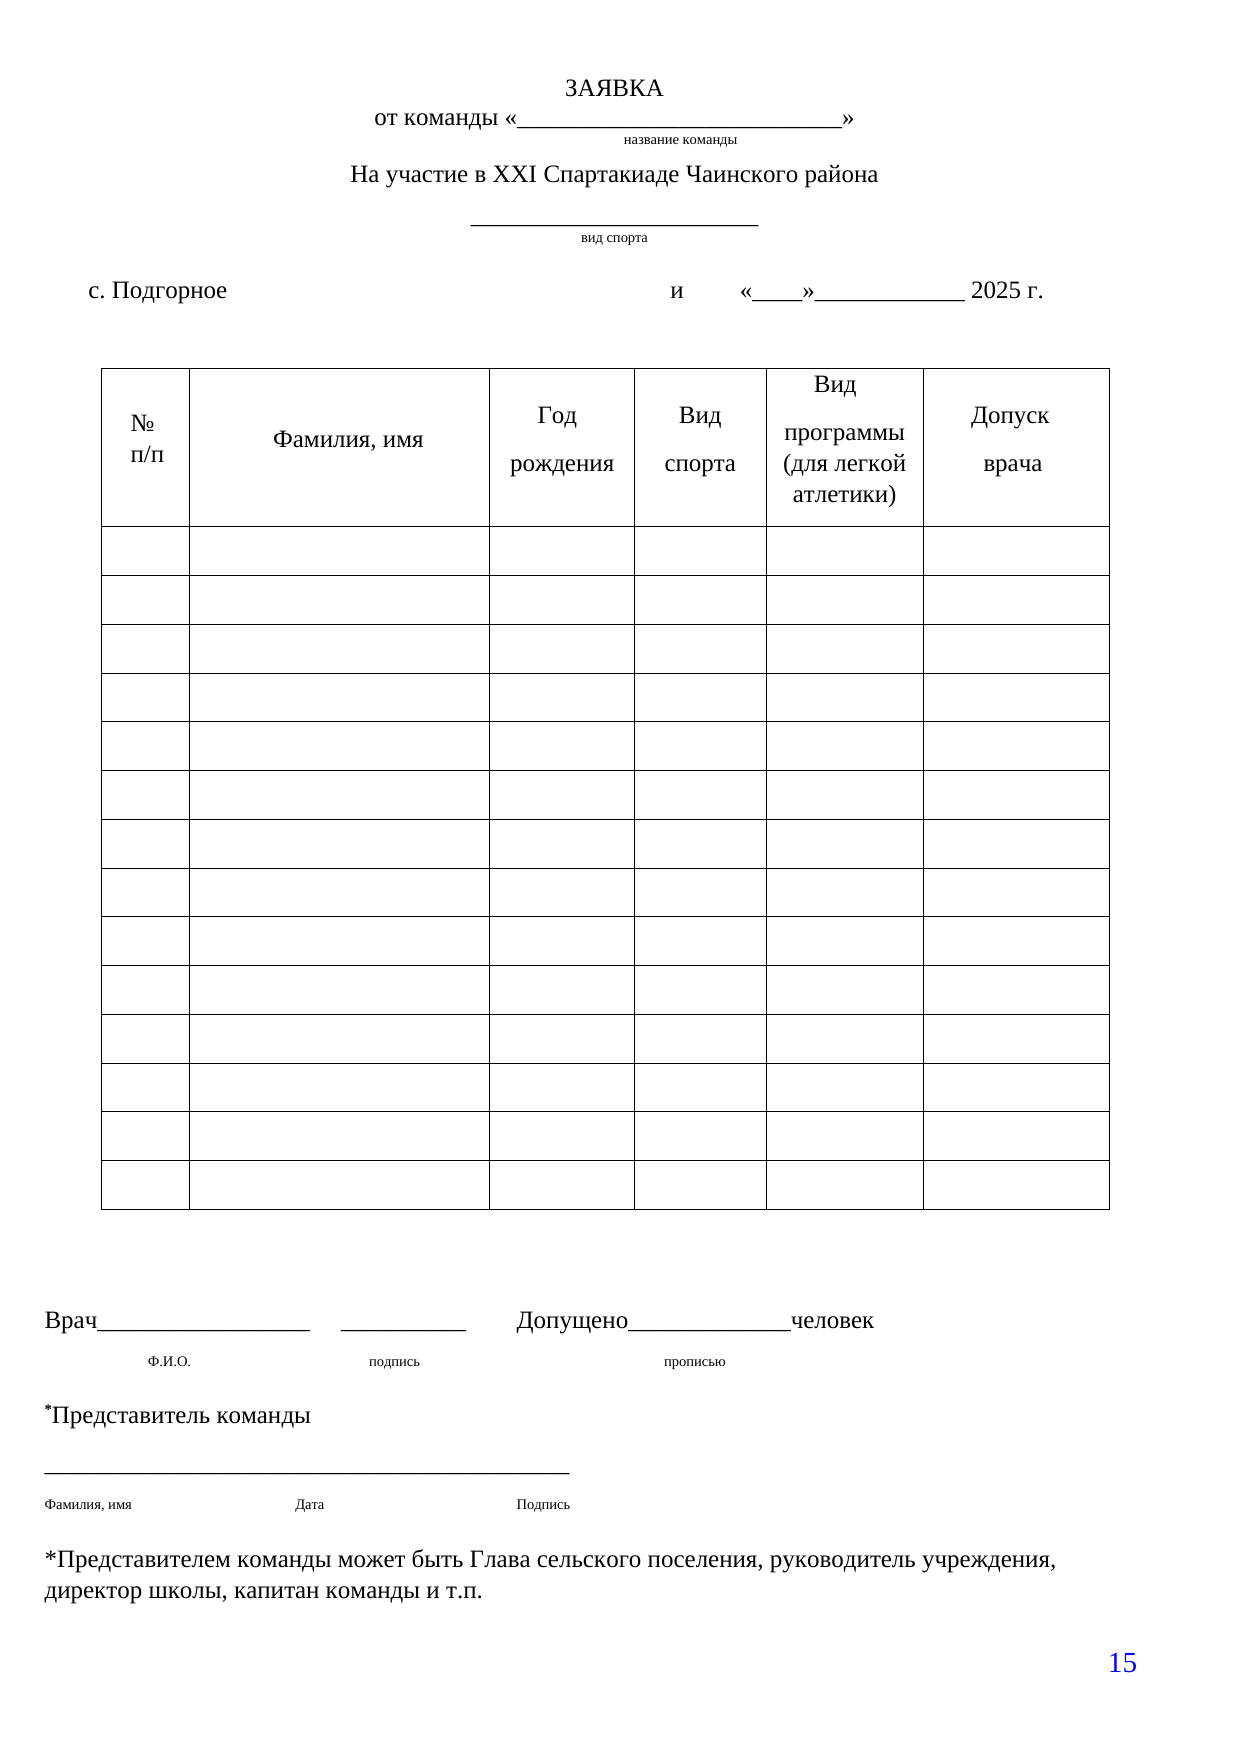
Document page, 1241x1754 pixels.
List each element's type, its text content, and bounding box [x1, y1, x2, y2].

table_cell [190, 917, 489, 965]
table_cell [767, 625, 923, 672]
table_cell [635, 771, 766, 819]
table_cell [767, 917, 923, 965]
table_cell [102, 576, 189, 624]
table_cell [767, 576, 923, 624]
table_cell [767, 1064, 923, 1111]
table_cell [490, 625, 634, 672]
table_cell [767, 1112, 923, 1160]
title ЗАЯВКА [92, 73, 1137, 102]
text *Представителем команды может быть Глава сельского поселения, руководитель учреждения, директор школы, капитан команды и т.п. [44, 1544, 1137, 1603]
table_cell [490, 869, 634, 916]
text На участие в XXI Спартакиаде Чаинского района [92, 159, 1137, 188]
title название команды [167, 131, 1137, 159]
table_cell [767, 1015, 923, 1062]
table_cell [767, 1161, 923, 1209]
text _______________________ [92, 201, 1137, 229]
table_cell [490, 674, 634, 721]
table_cell [924, 869, 1109, 916]
table_cell [102, 917, 189, 965]
table_cell [635, 1161, 766, 1209]
table_cell [490, 722, 634, 770]
text __________________________________________ [44, 1448, 1137, 1477]
table_cell [924, 576, 1109, 624]
table_cell [102, 820, 189, 867]
table_cell [924, 1015, 1109, 1062]
table_header Допуск врача [924, 369, 1109, 526]
text Фамилия, имя Дата Подпись [44, 1496, 1137, 1525]
table_cell [190, 1015, 489, 1062]
table_header № п/п [102, 369, 189, 526]
table_cell [190, 722, 489, 770]
table_cell [102, 1112, 189, 1160]
table_cell [102, 1064, 189, 1111]
table_cell [767, 869, 923, 916]
table_cell [190, 966, 489, 1014]
table_cell [767, 674, 923, 721]
table_cell [635, 966, 766, 1014]
table_cell [190, 869, 489, 916]
table_cell [635, 576, 766, 624]
text с. Подгорное и «____»____________ 2025 г. [44, 275, 1137, 303]
table_cell [102, 722, 189, 770]
table_cell [490, 917, 634, 965]
table_header Вид программы (для легкой атлетики) [767, 369, 923, 526]
table_cell [635, 917, 766, 965]
table_cell [190, 625, 489, 672]
table_cell [767, 771, 923, 819]
table_cell [490, 820, 634, 867]
table_cell [635, 625, 766, 672]
table_cell [490, 1112, 634, 1160]
table_cell [924, 722, 1109, 770]
table_cell [190, 1161, 489, 1209]
table_cell [635, 527, 766, 575]
table_cell [635, 1064, 766, 1111]
table_cell [924, 820, 1109, 867]
table_cell [767, 966, 923, 1014]
table_cell [924, 1112, 1109, 1160]
table_cell [102, 527, 189, 575]
table_cell [190, 1064, 489, 1111]
table_cell [102, 869, 189, 916]
table_cell [490, 966, 634, 1014]
table_header Фамилия, имя [190, 369, 489, 526]
table_cell [635, 1015, 766, 1062]
table_cell [490, 576, 634, 624]
table_header Год рождения [490, 369, 634, 526]
table_cell [490, 1161, 634, 1209]
table_cell [924, 625, 1109, 672]
table_cell [767, 820, 923, 867]
table_cell [102, 674, 189, 721]
table_cell [190, 674, 489, 721]
text вид спорта [92, 229, 1137, 258]
text *Представитель команды [44, 1401, 1137, 1429]
table_cell [190, 527, 489, 575]
table_cell [924, 1161, 1109, 1209]
table_cell [924, 771, 1109, 819]
table_cell [190, 771, 489, 819]
table_cell [767, 722, 923, 770]
text Врач_________________ __________ Допущено_____________человек [44, 1305, 1137, 1334]
table_cell [190, 576, 489, 624]
table_cell [102, 1015, 189, 1062]
title от команды «__________________________» [92, 102, 1137, 131]
table_cell [490, 1015, 634, 1062]
table_cell [924, 674, 1109, 721]
table_cell [190, 820, 489, 867]
table_header Вид спорта [635, 369, 766, 526]
table_cell [102, 625, 189, 672]
table_cell [924, 917, 1109, 965]
table_cell [490, 771, 634, 819]
table_cell [190, 1112, 489, 1160]
table_cell [102, 771, 189, 819]
table_cell [102, 966, 189, 1014]
table_cell [490, 527, 634, 575]
table_cell [490, 1064, 634, 1111]
text Ф.И.О. подпись прописью [44, 1353, 1137, 1382]
table_cell [924, 1064, 1109, 1111]
table_cell [635, 869, 766, 916]
table_cell [767, 527, 923, 575]
table_cell [635, 674, 766, 721]
table_cell [635, 722, 766, 770]
table_cell [635, 820, 766, 867]
table_cell [635, 1112, 766, 1160]
table_cell [924, 966, 1109, 1014]
table_cell [924, 527, 1109, 575]
table_cell [102, 1161, 189, 1209]
